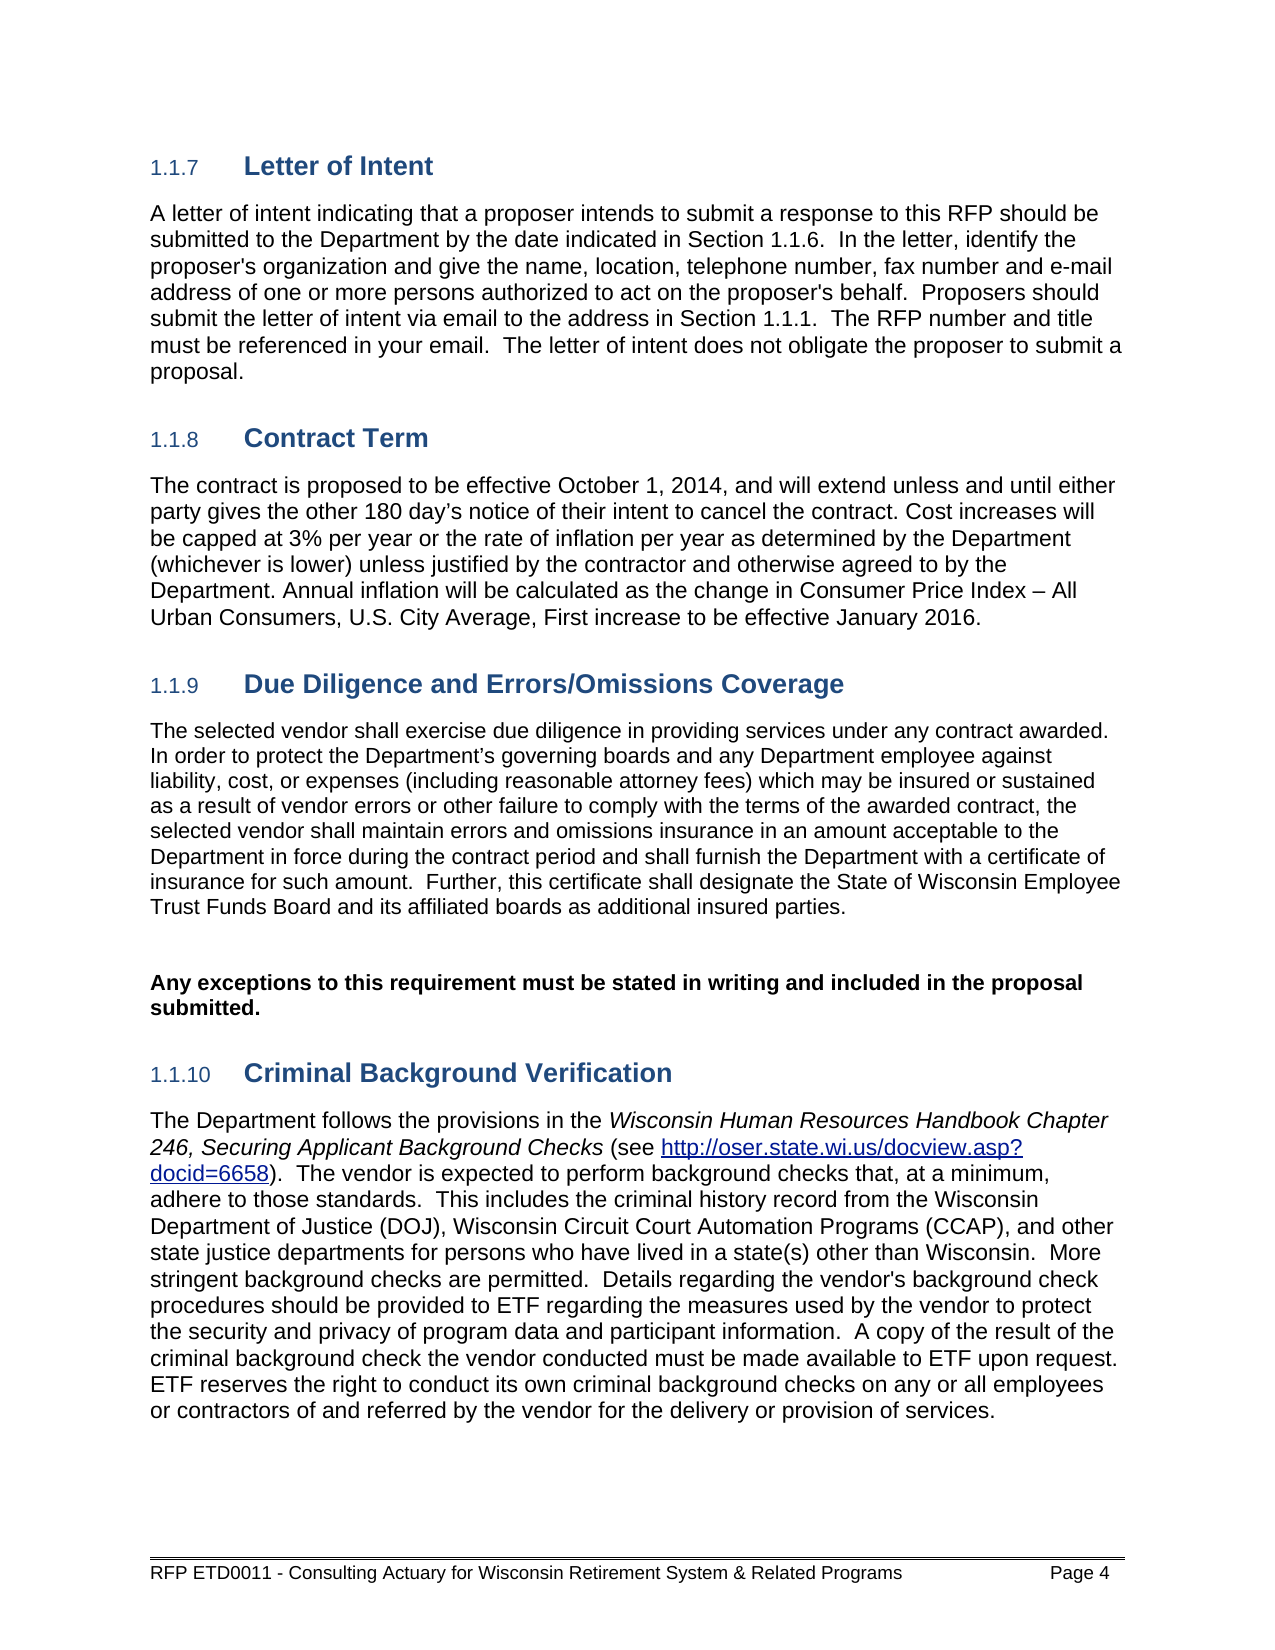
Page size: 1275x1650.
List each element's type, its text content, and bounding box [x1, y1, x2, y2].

text The contract is proposed to be effective October 1, 2014, and will extend unless and until either party gives the other 180 day’s notice of their intent to cancel the contract. Cost increases will be capped at 3% per year or the rate of inflation per year as determined by the Department (whichever is lower) unless justified by the contractor and otherwise agreed to by the Department. Annual inflation will be calculated as the change in Consumer Price Index – All Urban Consumers, U.S. City Average, First increase to be effective January 2016. [150, 472, 1125, 630]
text Any exceptions to this requirement must be stated in writing and included in the proposal submitted. [150, 969, 1125, 1020]
text The Department follows the provisions in the Wisconsin Human Resources Handbook Chapter 246, Securing Applicant Background Checks (see http://oser.state.wi.us/docview.asp?docid=6658). The vendor is expected to perform background checks that, at a minimum, adhere to those standards. This includes the criminal history record from the Wisconsin Department of Justice (DOJ), Wisconsin Circuit Court Automation Programs (CCAP), and other state justice departments for persons who have lived in a state(s) other than Wisconsin. More stringent background checks are permitted. Details regarding the vendor's background check procedures should be provided to ETF regarding the measures used by the vendor to protect the security and privacy of program data and participant information. A copy of the result of the criminal background check the vendor conducted must be made available to ETF upon request. ETF reserves the right to conduct its own criminal background checks on any or all employees or contractors of and referred by the vendor for the delivery or provision of services. [150, 1107, 1125, 1424]
subtitle Letter of Intent [150, 150, 1125, 181]
text The selected vendor shall exercise due diligence in providing services under any contract awarded. In order to protect the Department’s governing boards and any Department employee against liability, cost, or expenses (including reasonable attorney fees) which may be insured or sustained as a result of vendor errors or other failure to comply with the terms of the awarded contract, the selected vendor shall maintain errors and omissions insurance in an amount acceptable to the Department in force during the contract period and shall furnish the Department with a certificate of insurance for such amount. Further, this certificate shall designate the State of Wisconsin Employee Trust Funds Board and its affiliated boards as additional insured parties. [150, 718, 1125, 919]
subtitle Contract Term [150, 422, 1125, 453]
text A letter of intent indicating that a proposer intends to submit a response to this RFP should be submitted to the Department by the date indicated in Section 1.1.6. In the letter, identify the proposer's organization and give the name, location, telephone number, fax number and e-mail address of one or more persons authorized to act on the proposer's behalf. Proposers should submit the letter of intent via email to the address in Section 1.1.1. The RFP number and title must be referenced in your email. The letter of intent does not obligate the proposer to submit a proposal. [150, 200, 1125, 384]
subtitle Due Diligence and Errors/Omissions Coverage [150, 668, 1125, 699]
subtitle Criminal Background Verification [150, 1057, 1125, 1089]
